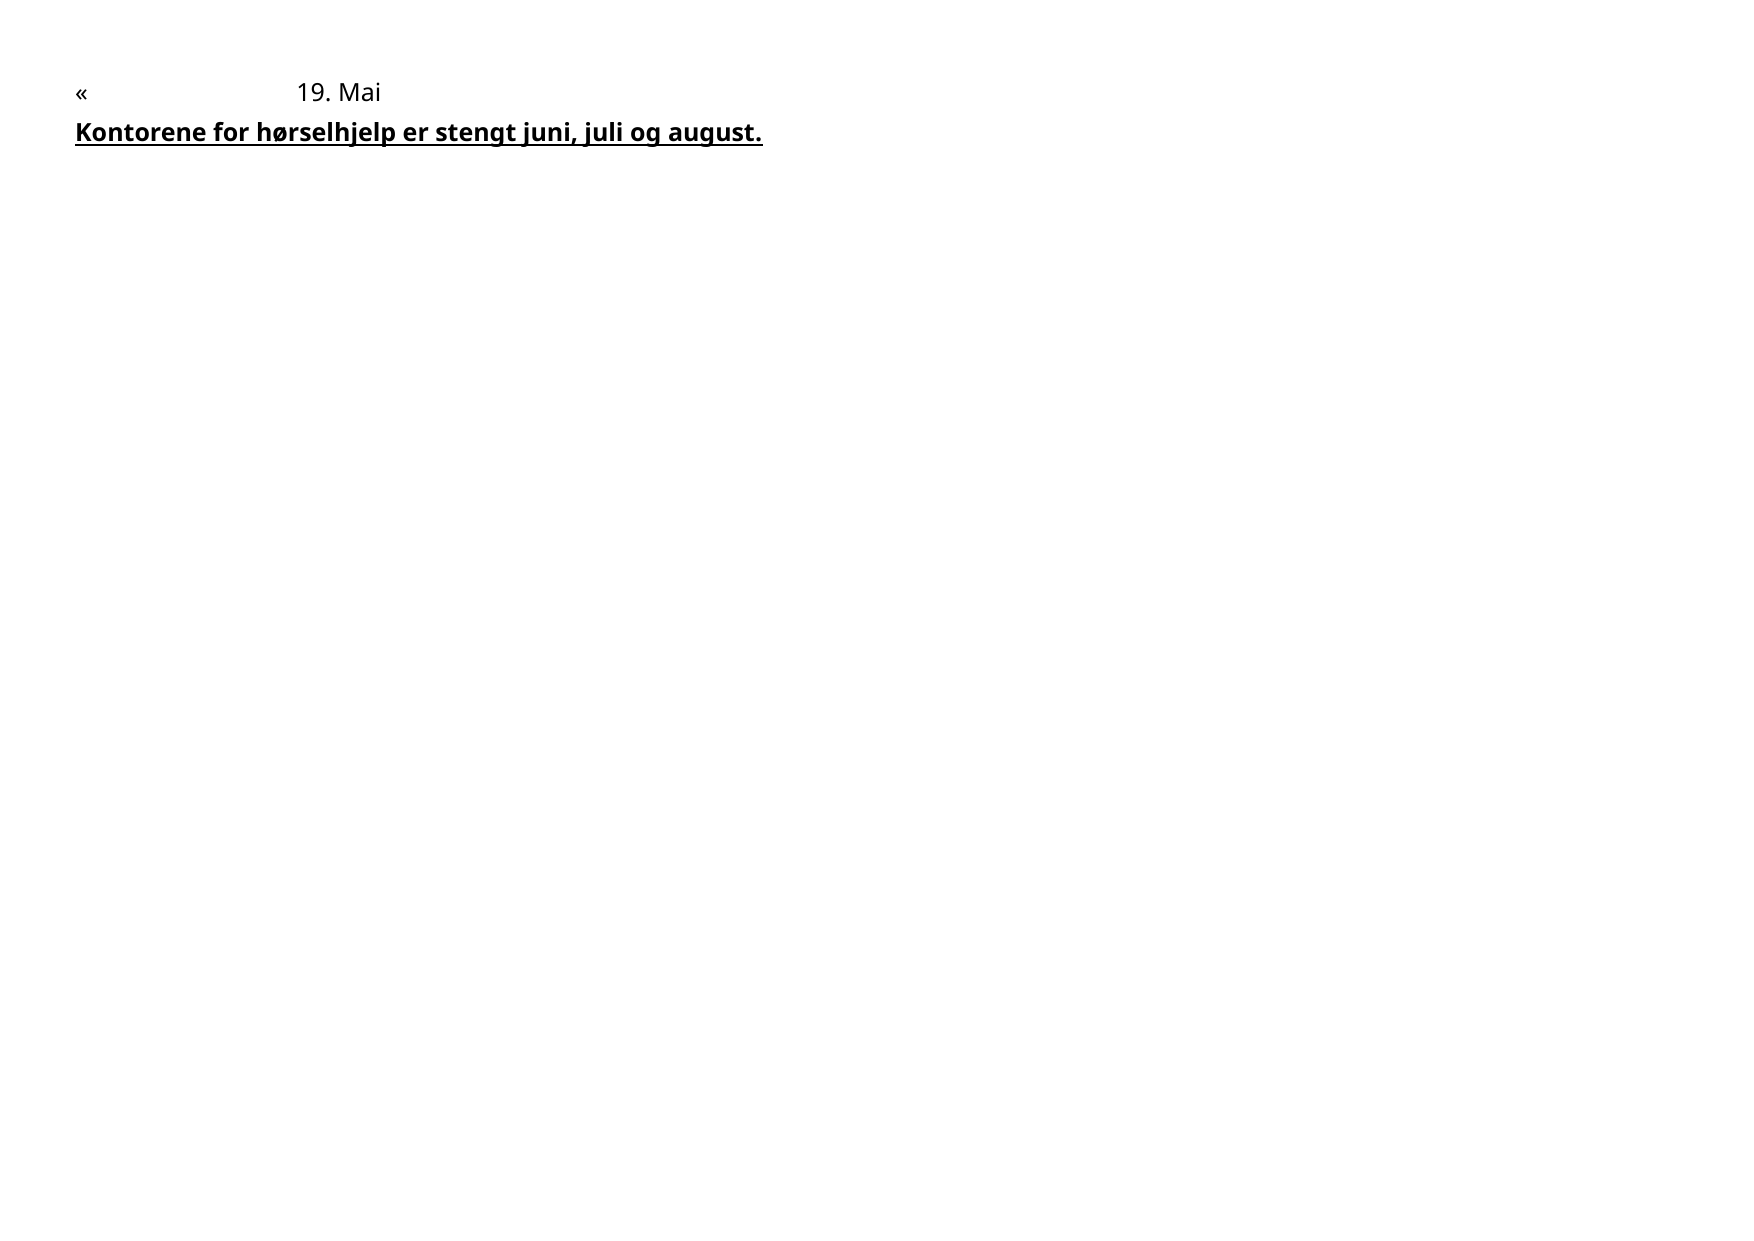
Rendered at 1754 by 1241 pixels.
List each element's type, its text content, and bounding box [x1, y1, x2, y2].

text Torsdag 20. Januar « 17. Februar « 17. Mars « 21. April « 19. Mai Kontorene for hørselhjelp er stengt juni, juli og august. [75, 75, 840, 149]
